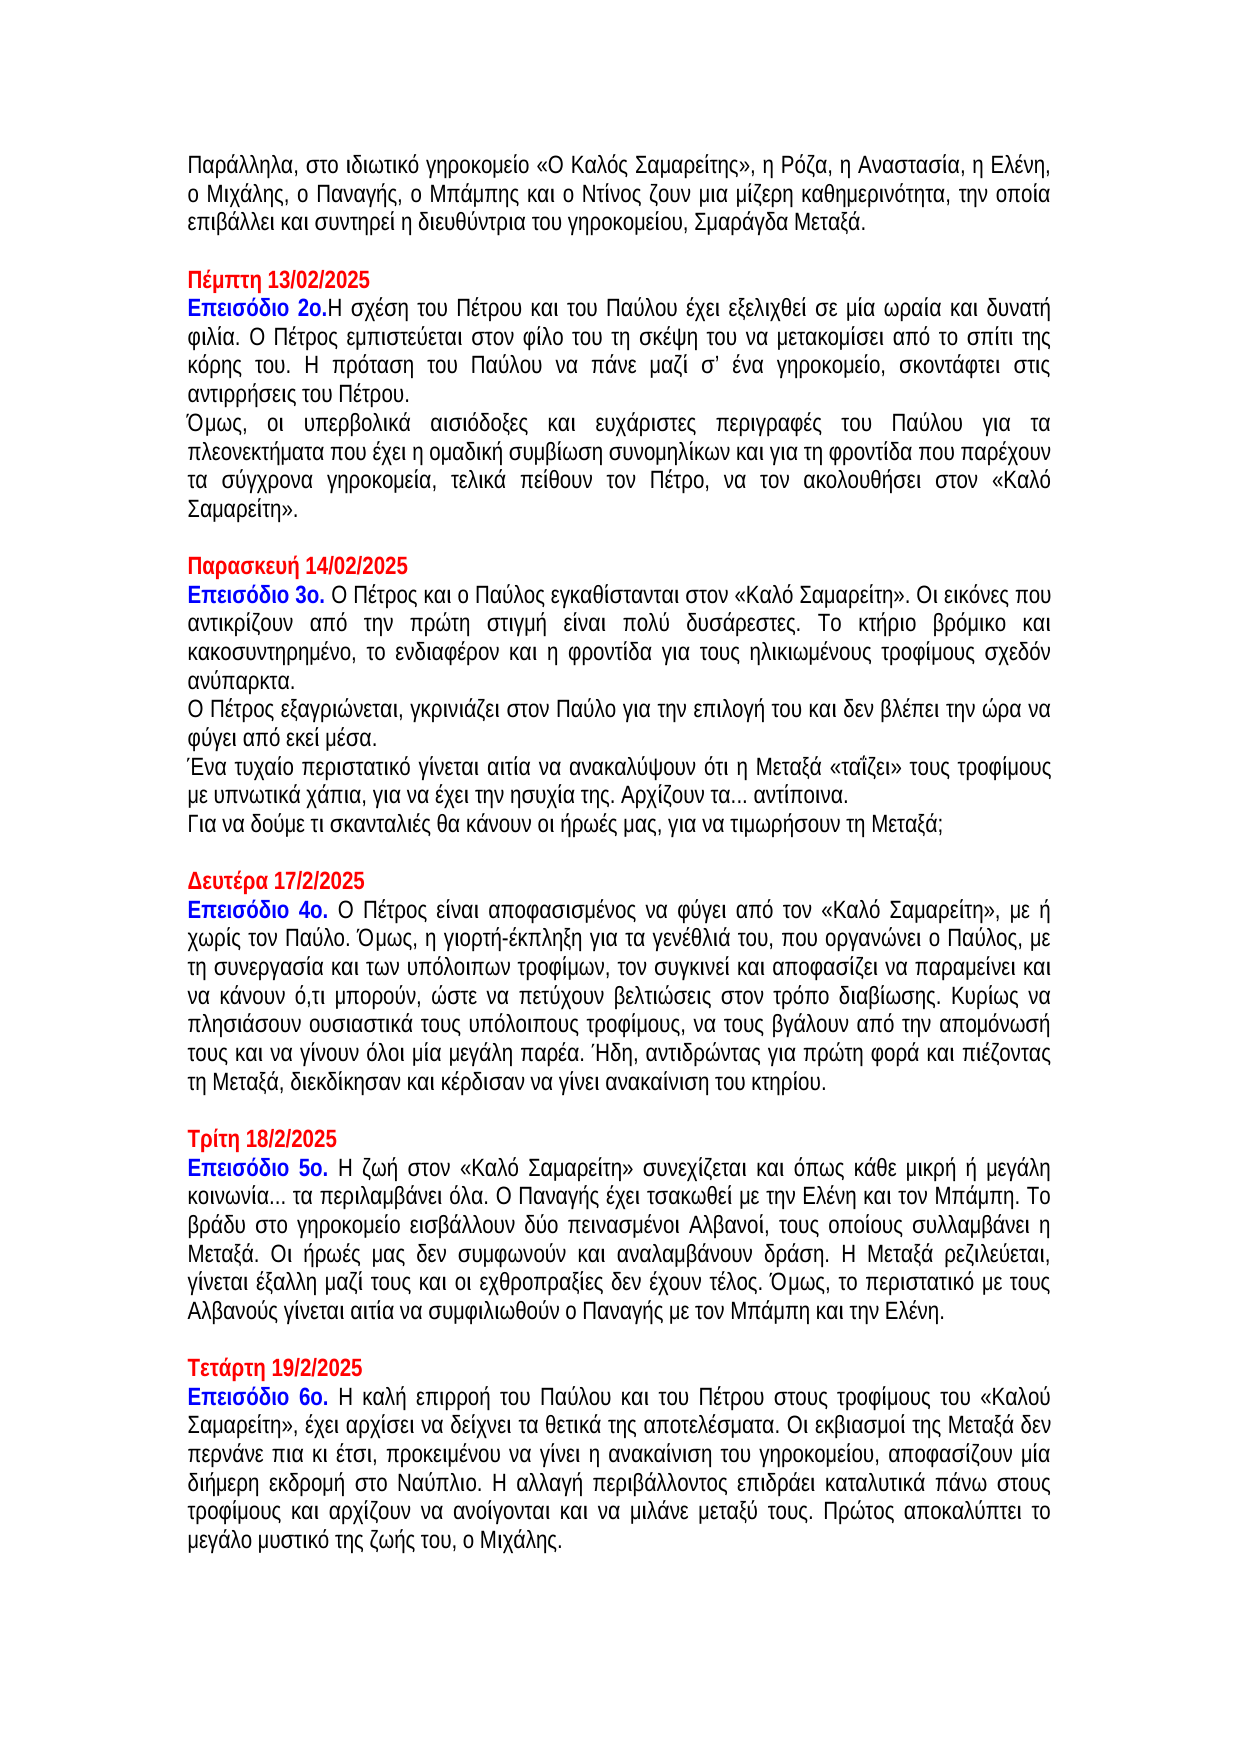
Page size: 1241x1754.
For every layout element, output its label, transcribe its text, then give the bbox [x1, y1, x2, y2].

text Δευτέρα 17/2/2025 [187, 866, 1053, 895]
text Τετάρτη 19/2/2025 [187, 1353, 1053, 1382]
text Επεισόδιο 2ο.Η σχέση του Πέτρου και του Παύλου έχει εξελιχθεί σε μία ωραία και δυνατή φιλία. Ο Πέτρος εμπιστεύεται στον φίλο του τη σκέψη του να μετακομίσει από το σπίτι της κόρης του. Η πρόταση του Παύλου να πάνε μαζί σ’ ένα γηροκομείο, σκοντάφτει στις αντιρρήσεις του Πέτρου. [187, 293, 1053, 408]
text Όμως, οι υπερβολικά αισιόδοξες και ευχάριστες περιγραφές του Παύλου για τα πλεονεκτήματα που έχει η ομαδική συμβίωση συνομηλίκων και για τη φροντίδα που παρέχουν τα σύγχρονα γηροκομεία, τελικά πείθουν τον Πέτρο, να τον ακολουθήσει στον «Καλό Σαμαρείτη». [187, 408, 1053, 522]
text Ένα τυχαίο περιστατικό γίνεται αιτία να ανακαλύψουν ότι η Μεταξά «ταΐζει» τους τροφίμους με υπνωτικά χάπια, για να έχει την ησυχία της. Αρχίζουν τα... αντίποινα. [187, 752, 1053, 809]
text Τρίτη 18/2/2025 [187, 1124, 1053, 1153]
text Επεισόδιο 6ο. Η καλή επιρροή του Παύλου και του Πέτρου στους τροφίμους του «Καλού Σαμαρείτη», έχει αρχίσει να δείχνει τα θετικά της αποτελέσματα. Οι εκβιασμοί της Μεταξά δεν περνάνε πια κι έτσι, προκειμένου να γίνει η ανακαίνιση του γηροκομείου, αποφασίζουν μία διήμερη εκδρομή στο Ναύπλιο. Η αλλαγή περιβάλλοντος επιδράει καταλυτικά πάνω στους τροφίμους και αρχίζουν να ανοίγονται και να μιλάνε μεταξύ τους. Πρώτος αποκαλύπτει το μεγάλο μυστικό της ζωής του, ο Μιχάλης. [187, 1382, 1053, 1554]
text Παράλληλα, στο ιδιωτικό γηροκομείο «Ο Καλός Σαμαρείτης», η Ρόζα, η Αναστασία, η Ελένη, ο Μιχάλης, ο Παναγής, ο Μπάμπης και ο Ντίνος ζουν μια μίζερη καθημερινότητα, την οποία επιβάλλει και συντηρεί η διευθύντρια του γηροκομείου, Σμαράγδα Μεταξά. [187, 150, 1053, 236]
text Ο Πέτρος εξαγριώνεται, γκρινιάζει στον Παύλο για την επιλογή του και δεν βλέπει την ώρα να φύγει από εκεί μέσα. [187, 694, 1053, 752]
text Επεισόδιο 5ο. Η ζωή στον «Καλό Σαμαρείτη» συνεχίζεται και όπως κάθε μικρή ή μεγάλη κοινωνία... τα περιλαμβάνει όλα. Ο Παναγής έχει τσακωθεί με την Ελένη και τον Μπάμπη. Το βράδυ στο γηροκομείο εισβάλλουν δύο πεινασμένοι Αλβανοί, τους οποίους συλλαμβάνει η Μεταξά. Οι ήρωές μας δεν συμφωνούν και αναλαμβάνουν δράση. Η Μεταξά ρεζιλεύεται, γίνεται έξαλλη μαζί τους και οι εχθροπραξίες δεν έχουν τέλος. Όμως, το περιστατικό με τους Αλβανούς γίνεται αιτία να συμφιλιωθούν ο Παναγής με τον Μπάμπη και την Ελένη. [187, 1153, 1053, 1324]
text Πέμπτη 13/02/2025 [187, 264, 1053, 293]
text Για να δούμε τι σκανταλιές θα κάνουν οι ήρωές μας, για να τιμωρήσουν τη Μεταξά; [187, 809, 1053, 837]
text Επεισόδιο 4ο. Ο Πέτρος είναι αποφασισμένος να φύγει από τον «Καλό Σαμαρείτη», με ή χωρίς τον Παύλο. Όμως, η γιορτή-έκπληξη για τα γενέθλιά του, που οργανώνει ο Παύλος, με τη συνεργασία και των υπόλοιπων τροφίμων, τον συγκινεί και αποφασίζει να παραμείνει και να κάνουν ό,τι μπορούν, ώστε να πετύχουν βελτιώσεις στον τρόπο διαβίωσης. Κυρίως να πλησιάσουν ουσιαστικά τους υπόλοιπους τροφίμους, να τους βγάλουν από την απομόνωσή τους και να γίνουν όλοι μία μεγάλη παρέα. Ήδη, αντιδρώντας για πρώτη φορά και πιέζοντας τη Μεταξά, διεκδίκησαν και κέρδισαν να γίνει ανακαίνιση του κτηρίου. [187, 895, 1053, 1095]
text Επεισόδιο 3ο. Ο Πέτρος και ο Παύλος εγκαθίστανται στον «Καλό Σαμαρείτη». Οι εικόνες που αντικρίζουν από την πρώτη στιγμή είναι πολύ δυσάρεστες. Το κτήριο βρόμικο και κακοσυντηρημένο, το ενδιαφέρον και η φροντίδα για τους ηλικιωμένους τροφίμους σχεδόν ανύπαρκτα. [187, 580, 1053, 694]
text Παρασκευή 14/02/2025 [187, 551, 1053, 580]
